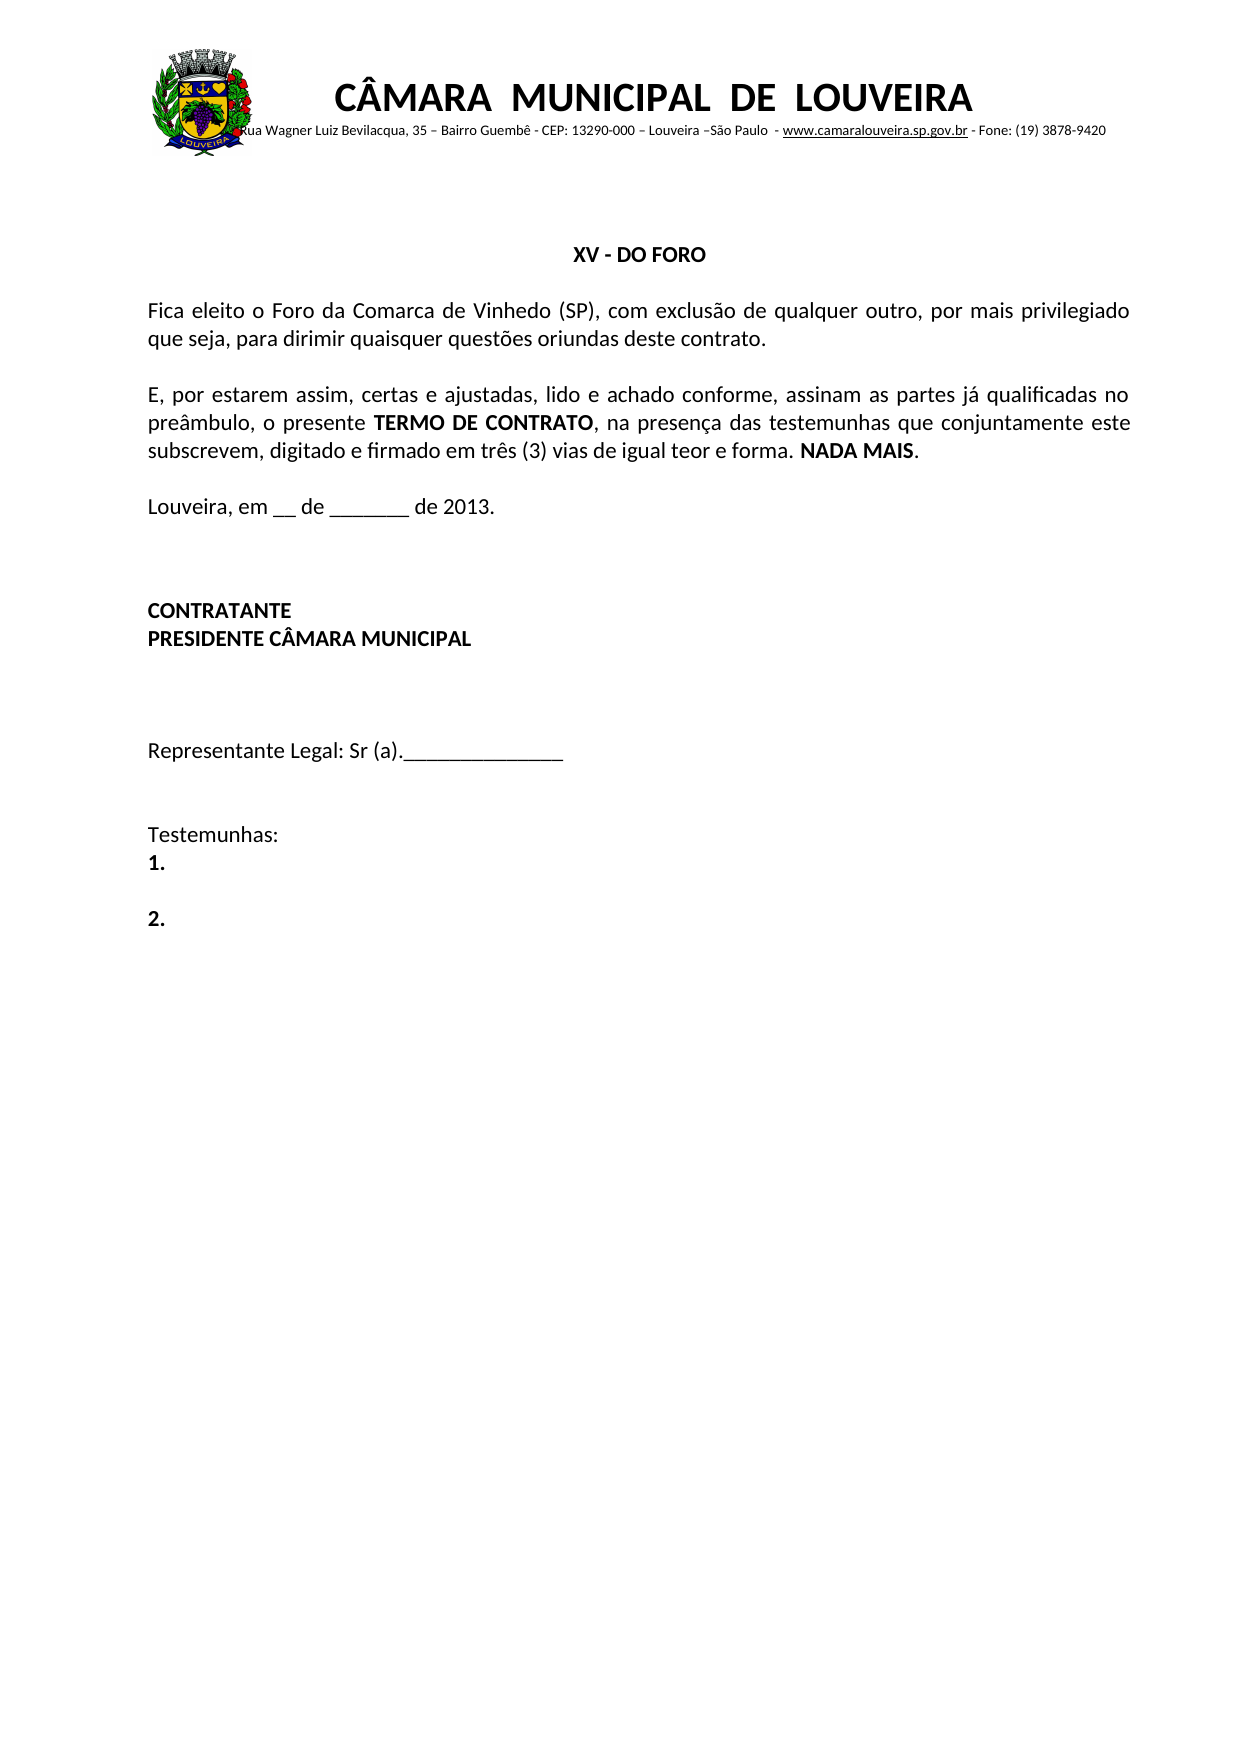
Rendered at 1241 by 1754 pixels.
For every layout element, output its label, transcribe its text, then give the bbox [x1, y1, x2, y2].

text E, por estarem assim, certas e ajustadas, lido e achado conforme, assinam as partes já qualificadas no preâmbulo, o presente TERMO DE CONTRATO, na presença das testemunhas que conjuntamente este subscrevem, digitado e firmado em três (3) vias de igual teor e forma. NADA MAIS. [148, 380, 1132, 464]
text 2. [148, 904, 1132, 932]
text 1. [148, 848, 1132, 876]
text Testemunhas: [148, 820, 1132, 848]
picture [152, 49, 253, 156]
text CONTRATANTE [148, 596, 1132, 624]
text Louveira, em __ de _______ de 2013. [148, 492, 1132, 520]
text PRESIDENTE CÂMARA MUNICIPAL [148, 624, 1132, 652]
text Representante Legal: Sr (a).______________ [148, 736, 1132, 764]
text Fica eleito o Foro da Comarca de Vinhedo (SP), com exclusão de qualquer outro, por mais privilegiado que seja, para dirimir quaisquer questões oriundas deste contrato. [148, 296, 1132, 352]
text XV - DO FORO [148, 240, 1132, 268]
